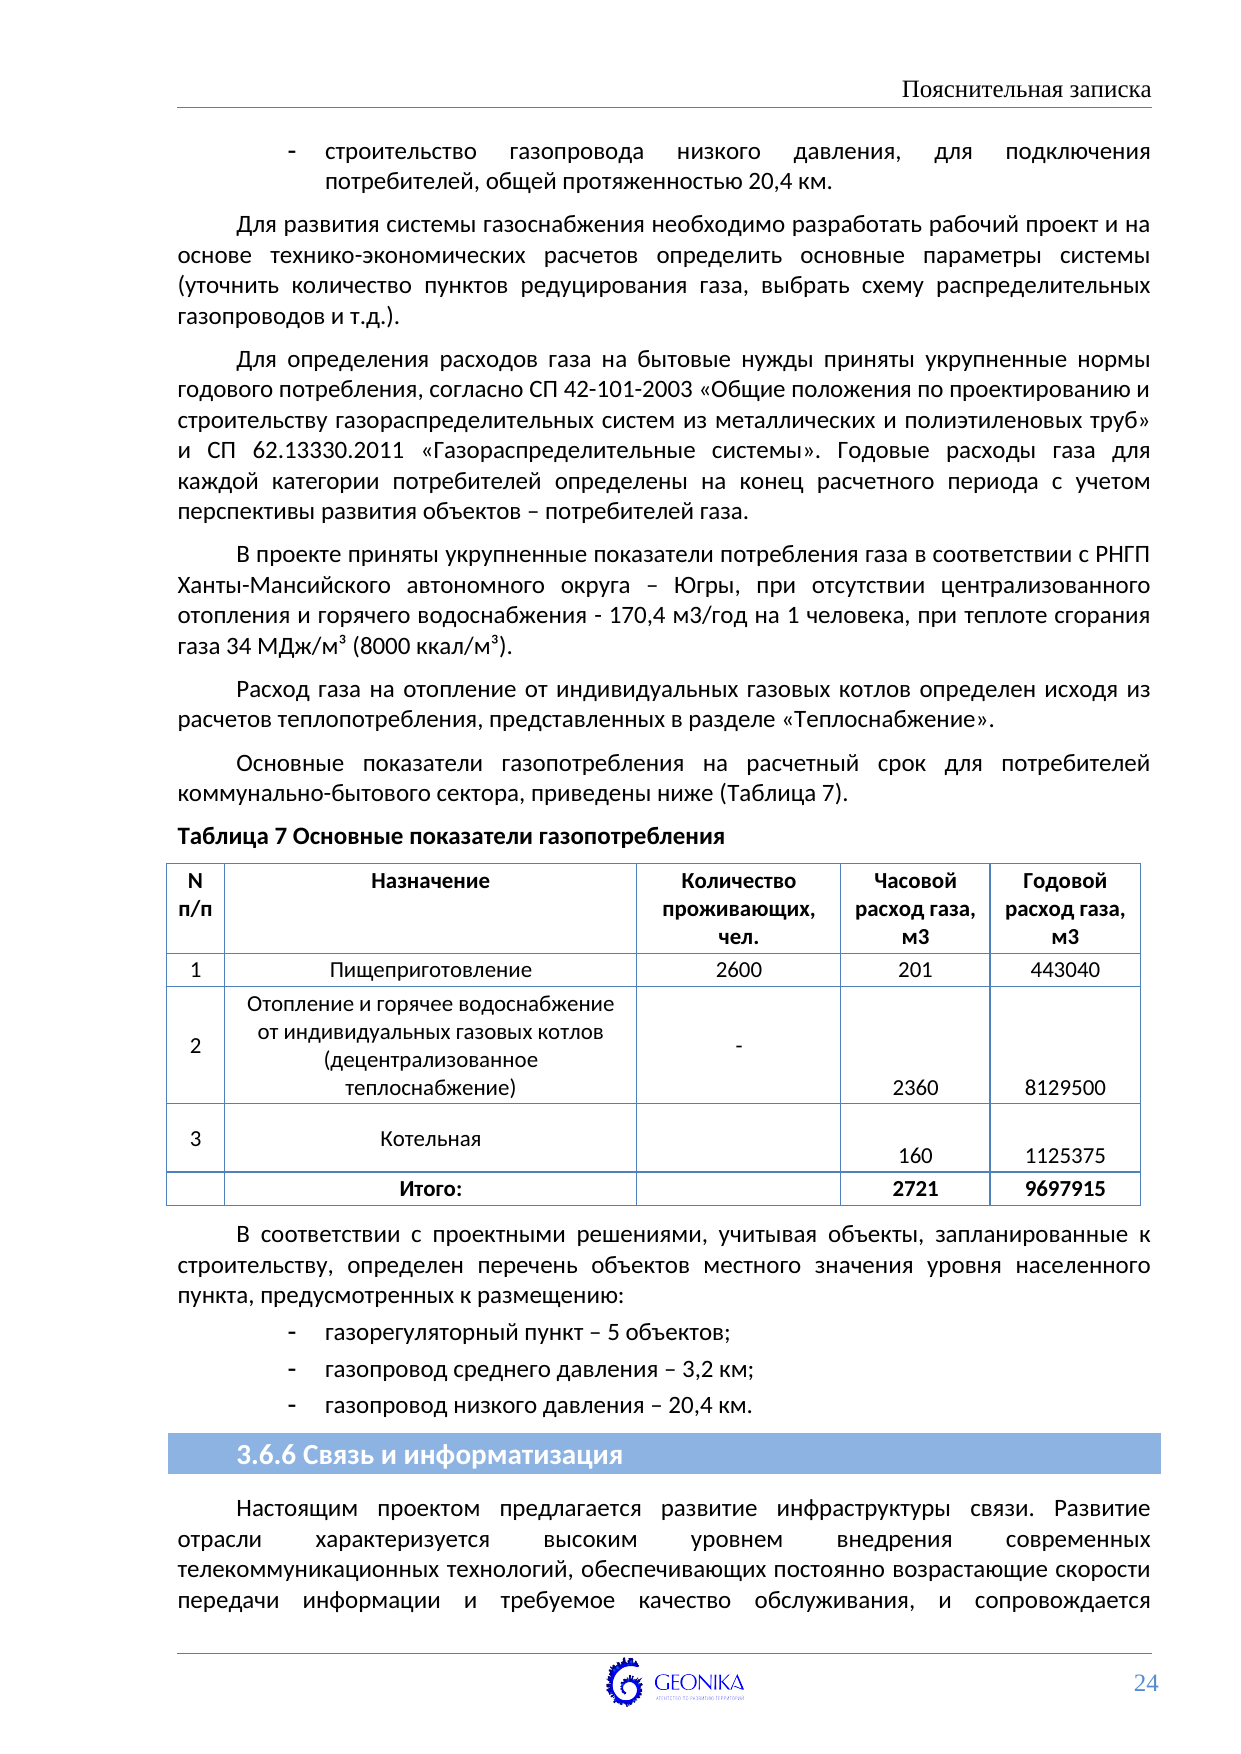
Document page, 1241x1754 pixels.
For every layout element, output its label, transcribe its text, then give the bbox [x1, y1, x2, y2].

table_cell [637, 1173, 840, 1205]
table_cell 2721 [841, 1173, 989, 1205]
text строительство газопровода низкого давления, для подключения потребителей, общей протяженностью 20,4 км. [288, 135, 1152, 196]
table_header Годовой расход газа, м3 [991, 864, 1140, 952]
text Таблица 7 Основные показатели газопотребления [177, 820, 1152, 851]
text Расход газа на отопление от индивидуальных газовых котлов определен исходя из расчетов теплопотребления, представленных в разделе «Теплоснабжение». [177, 673, 1152, 734]
table_header N п/п [167, 864, 224, 952]
table_cell 3 [167, 1104, 224, 1171]
table_header Количество проживающих, чел. [637, 864, 840, 952]
table_cell [637, 1104, 840, 1171]
table_cell - [637, 987, 840, 1103]
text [177, 1492, 1152, 1614]
table_cell 2600 [637, 954, 840, 986]
text газорегуляторный пункт – 5 объектов; [288, 1316, 1152, 1347]
table_cell Итого: [225, 1173, 636, 1205]
picture [603, 1654, 749, 1711]
text газопровод низкого давления – 20,4 км. [288, 1389, 1152, 1420]
table_header Часовой расход газа, м3 [841, 864, 989, 952]
text Для определения расходов газа на бытовые нужды приняты укрупненные нормы годового потребления, согласно СП 42-101-2003 «Общие положения по проектированию и строительству газораспределительных систем из металлических и полиэтиленовых труб» и СП 62.13330.2011 «Газораспределительные системы». Годовые расходы газа для каждой категории потребителей определены на конец расчетного периода с учетом перспективы развития объектов – потребителей газа. [177, 343, 1152, 526]
table_cell Пищеприготовление [225, 954, 636, 986]
text В соответствии с проектными решениями, учитывая объекты, запланированные к строительству, определен перечень объектов местного значения уровня населенного пункта, предусмотренных к размещению: [177, 1218, 1152, 1310]
subtitle Связь и информатизация [169, 1434, 1160, 1473]
table_cell Отопление и горячее водоснабжение от индивидуальных газовых котлов (децентрализованное теплоснабжение) [225, 987, 636, 1103]
table_cell 1 [167, 954, 224, 986]
table_cell 8129500 [991, 987, 1140, 1103]
table_cell 443040 [991, 954, 1140, 986]
table_cell Котельная [225, 1104, 636, 1171]
text Для развития системы газоснабжения необходимо разработать рабочий проект и на основе технико-экономических расчетов определить основные параметры системы (уточнить количество пунктов редуцирования газа, выбрать схему распределительных газопроводов и т.д.). [177, 208, 1152, 330]
table_cell 9697915 [991, 1173, 1140, 1205]
table_cell [167, 1173, 224, 1205]
text В проекте приняты укрупненные показатели потребления газа в соответствии с РНГП Ханты-Мансийского автономного округа – Югры, при отсутствии централизованного отопления и горячего водоснабжения - 170,4 м3/год на 1 человека, при теплоте сгорания газа 34 МДж/м³ (8000 ккал/м³). [177, 538, 1152, 661]
text газопровод среднего давления – 3,2 км; [288, 1353, 1152, 1383]
text Основные показатели газопотребления на расчетный срок для потребителей коммунально-бытового сектора, приведены ниже (Таблица 7). [177, 747, 1152, 808]
table_cell 201 [841, 954, 989, 986]
table_cell 160 [841, 1104, 989, 1171]
table_cell 2 [167, 987, 224, 1103]
table_cell 1125375 [991, 1104, 1140, 1171]
table_cell 2360 [841, 987, 989, 1103]
table_header Назначение [225, 864, 636, 952]
